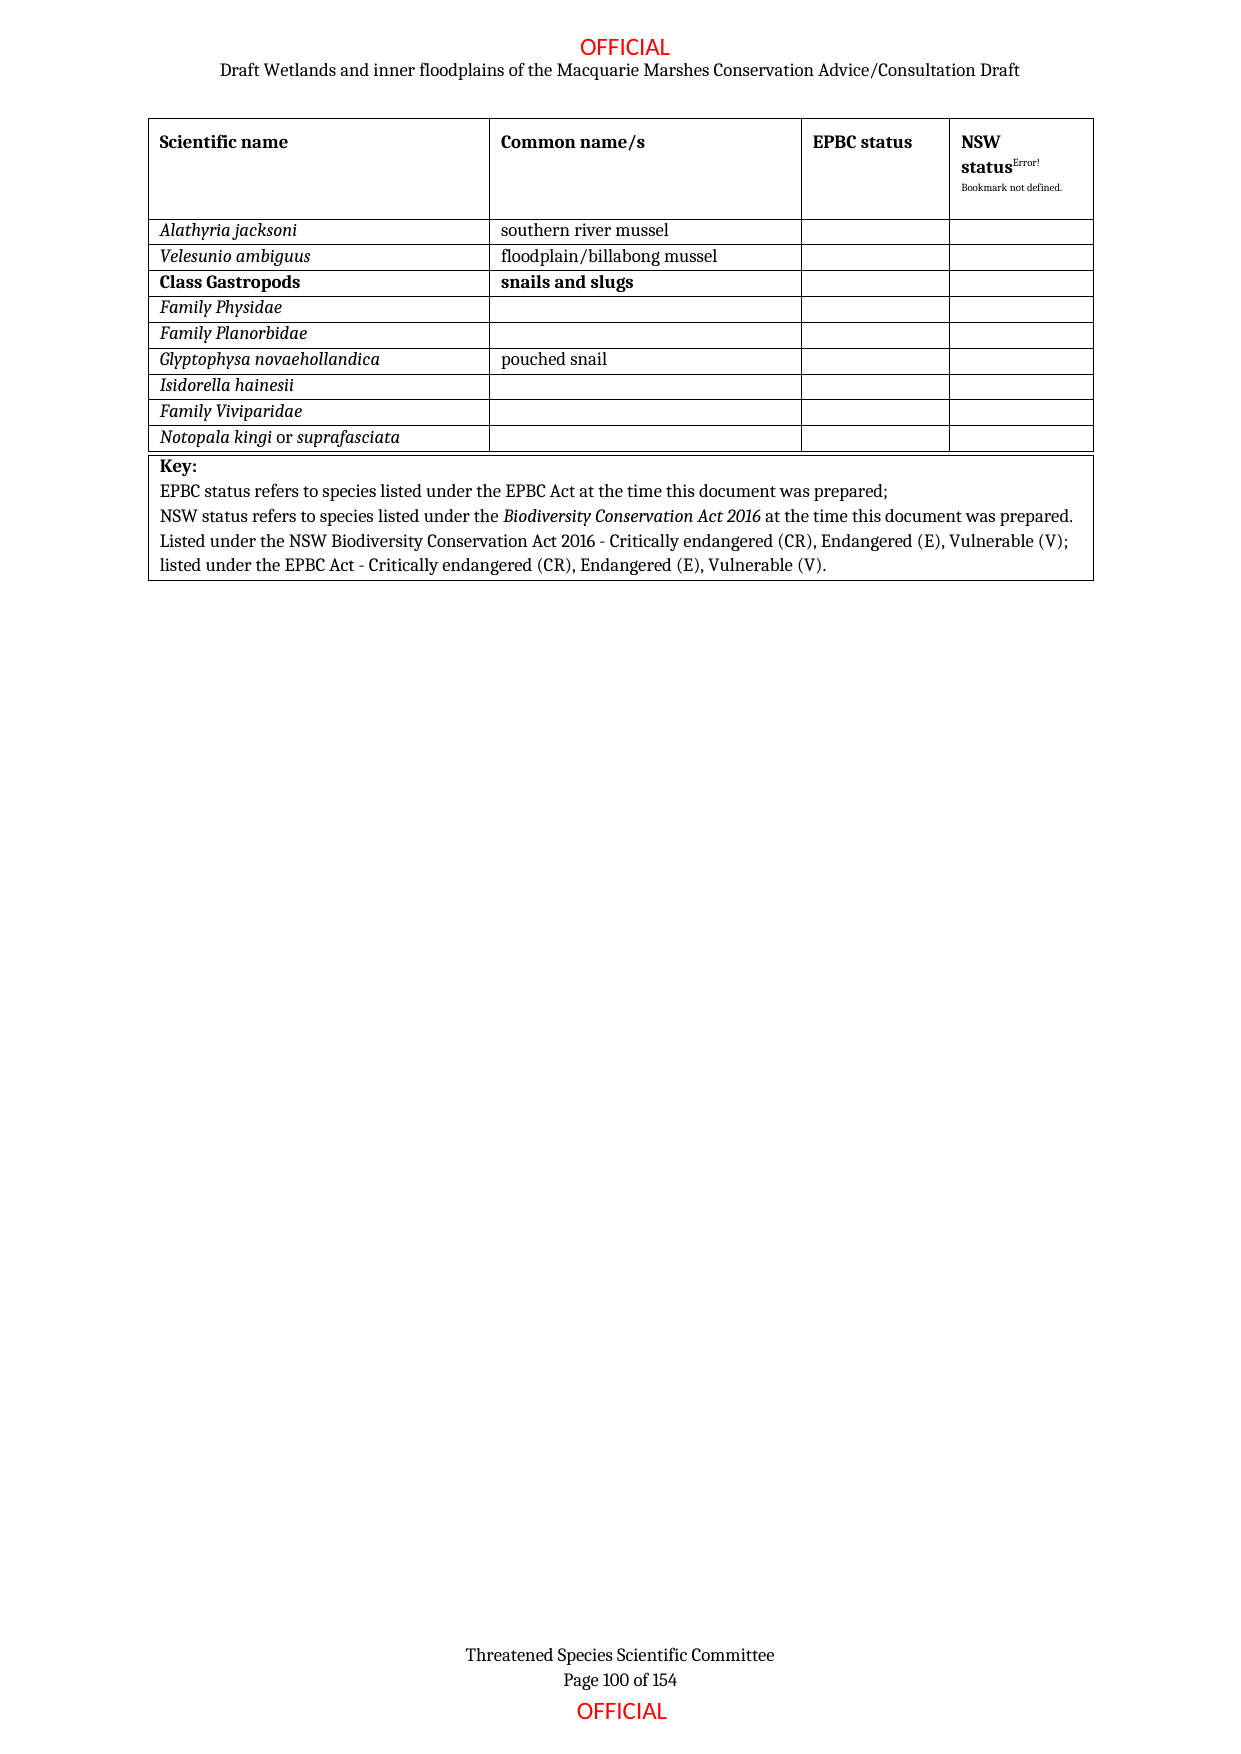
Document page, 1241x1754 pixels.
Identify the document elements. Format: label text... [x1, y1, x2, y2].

table_header Common name/s [490, 119, 801, 218]
table_header NSW statusError! Bookmark not defined. [950, 119, 1093, 218]
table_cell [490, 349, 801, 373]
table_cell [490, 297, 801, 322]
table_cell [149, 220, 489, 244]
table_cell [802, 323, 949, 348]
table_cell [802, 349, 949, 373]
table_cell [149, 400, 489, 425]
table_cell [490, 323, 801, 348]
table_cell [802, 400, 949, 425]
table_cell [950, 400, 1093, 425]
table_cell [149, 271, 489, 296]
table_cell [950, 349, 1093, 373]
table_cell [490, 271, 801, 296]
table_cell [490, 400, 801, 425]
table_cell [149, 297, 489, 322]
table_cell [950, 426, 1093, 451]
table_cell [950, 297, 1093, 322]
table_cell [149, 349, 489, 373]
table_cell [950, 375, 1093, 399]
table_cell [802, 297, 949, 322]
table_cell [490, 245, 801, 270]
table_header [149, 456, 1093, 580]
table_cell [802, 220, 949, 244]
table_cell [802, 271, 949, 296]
table_header EPBC status [802, 119, 949, 218]
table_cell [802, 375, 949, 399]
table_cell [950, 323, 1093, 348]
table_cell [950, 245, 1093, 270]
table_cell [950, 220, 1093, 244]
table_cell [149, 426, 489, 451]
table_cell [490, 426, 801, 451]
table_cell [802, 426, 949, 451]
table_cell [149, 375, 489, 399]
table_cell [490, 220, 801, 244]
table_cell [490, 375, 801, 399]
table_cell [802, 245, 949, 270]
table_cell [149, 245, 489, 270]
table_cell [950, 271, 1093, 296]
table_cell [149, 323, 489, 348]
table_header Scientific name [149, 119, 489, 218]
